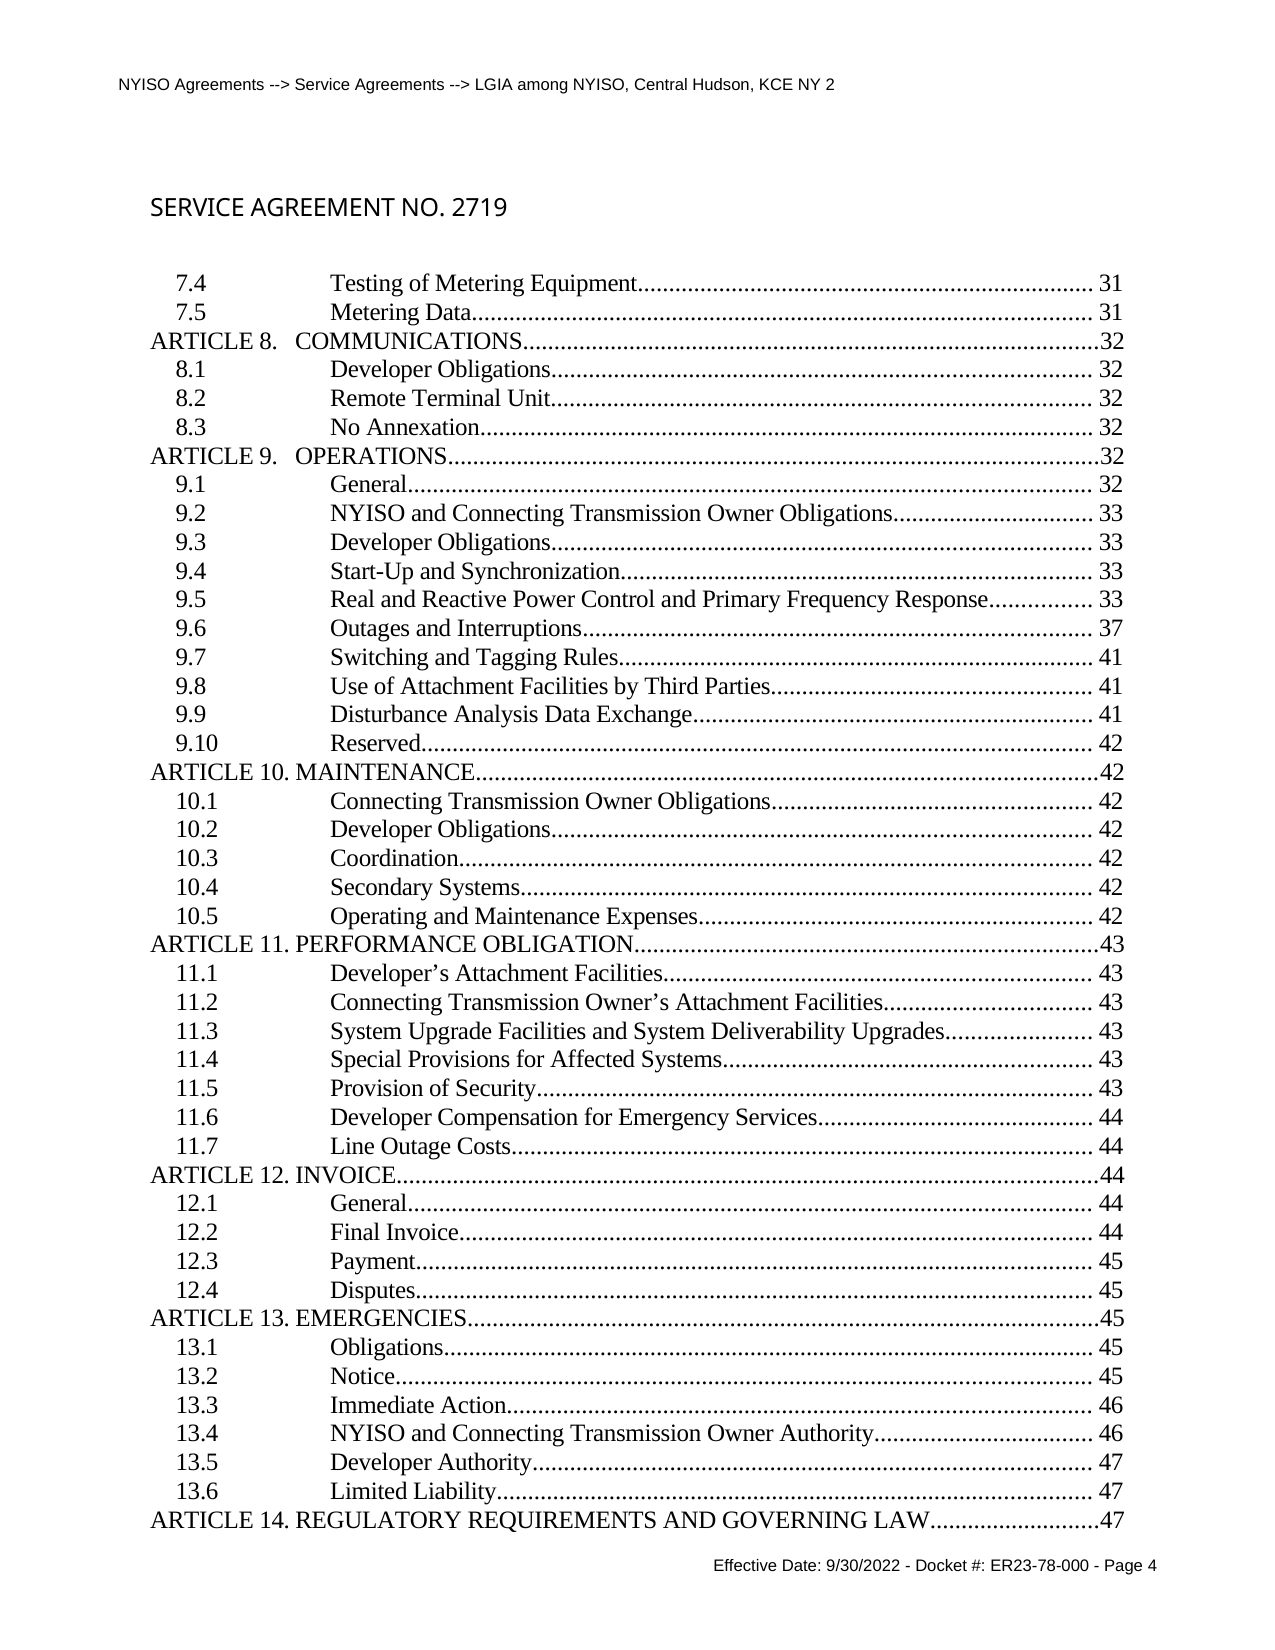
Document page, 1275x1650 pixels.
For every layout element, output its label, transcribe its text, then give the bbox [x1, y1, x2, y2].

text 7.5 Metering Data 31 [150, 297, 1275, 326]
text 13.5 Developer Authority 47 [150, 1448, 1275, 1477]
text 11.4 Special Provisions for Affected Systems 43 [150, 1045, 1275, 1074]
text 13.1 Obligations 45 [150, 1333, 1275, 1361]
text 11.2 Connecting Transmission Owner’s Attachment Facilities 43 [150, 988, 1275, 1016]
text 11.3 System Upgrade Facilities and System Deliverability Upgrades 43 [150, 1016, 1275, 1045]
text 9.10 Reserved 42 [150, 729, 1275, 757]
text 13.3 Immediate Action 46 [150, 1390, 1275, 1419]
text 11.5 Provision of Security 43 [150, 1074, 1275, 1102]
text 12.1 General 44 [150, 1189, 1275, 1217]
text 9.9 Disturbance Analysis Data Exchange 41 [150, 700, 1275, 729]
text 9.6 Outages and Interruptions 37 [150, 614, 1275, 642]
text 8.3 No Annexation 32 [150, 412, 1275, 441]
text 13.2 Notice 45 [150, 1361, 1275, 1390]
text 10.1 Connecting Transmission Owner Obligations 42 [150, 786, 1275, 815]
text ARTICLE 10. MAINTENANCE 42 [150, 757, 1275, 786]
text 9.1 General 32 [150, 470, 1275, 499]
text 10.3 Coordination 42 [150, 844, 1275, 872]
text 10.5 Operating and Maintenance Expenses 42 [150, 901, 1275, 930]
text ARTICLE 8. COMMUNICATIONS 32 [150, 326, 1275, 355]
text 11.7 Line Outage Costs 44 [150, 1131, 1275, 1160]
text 9.3 Developer Obligations 33 [150, 527, 1275, 556]
text 9.2 NYISO and Connecting Transmission Owner Obligations 33 [150, 499, 1275, 527]
text 9.8 Use of Attachment Facilities by Third Parties 41 [150, 671, 1275, 700]
text ARTICLE 13. EMERGENCIES 45 [150, 1304, 1275, 1333]
text ARTICLE 12. INVOICE 44 [150, 1160, 1275, 1189]
text 11.6 Developer Compensation for Emergency Services 44 [150, 1102, 1275, 1131]
text 13.4 NYISO and Connecting Transmission Owner Authority 46 [150, 1419, 1275, 1448]
text ARTICLE 14. REGULATORY REQUIREMENTS AND GOVERNING LAW 47 [150, 1505, 1275, 1534]
text 7.4 Testing of Metering Equipment 31 [150, 269, 1275, 297]
text 8.2 Remote Terminal Unit 32 [150, 384, 1275, 412]
text 12.4 Disputes 45 [150, 1275, 1275, 1304]
text SERVICE AGREEMENT NO. 2719 [150, 193, 1275, 222]
text 9.7 Switching and Tagging Rules 41 [150, 642, 1275, 671]
text 13.6 Limited Liability 47 [150, 1477, 1275, 1505]
text 11.1 Developer’s Attachment Facilities 43 [150, 959, 1275, 987]
text 10.4 Secondary Systems 42 [150, 872, 1275, 901]
text ARTICLE 9. OPERATIONS 32 [150, 441, 1275, 470]
text 9.5 Real and Reactive Power Control and Primary Frequency Response 33 [150, 585, 1275, 614]
text 12.3 Payment 45 [150, 1246, 1275, 1275]
text 10.2 Developer Obligations 42 [150, 815, 1275, 844]
text 9.4 Start-Up and Synchronization 33 [150, 556, 1275, 585]
text 8.1 Developer Obligations 32 [150, 355, 1275, 384]
text 12.2 Final Invoice 44 [150, 1218, 1275, 1246]
text ARTICLE 11. PERFORMANCE OBLIGATION 43 [150, 930, 1275, 959]
